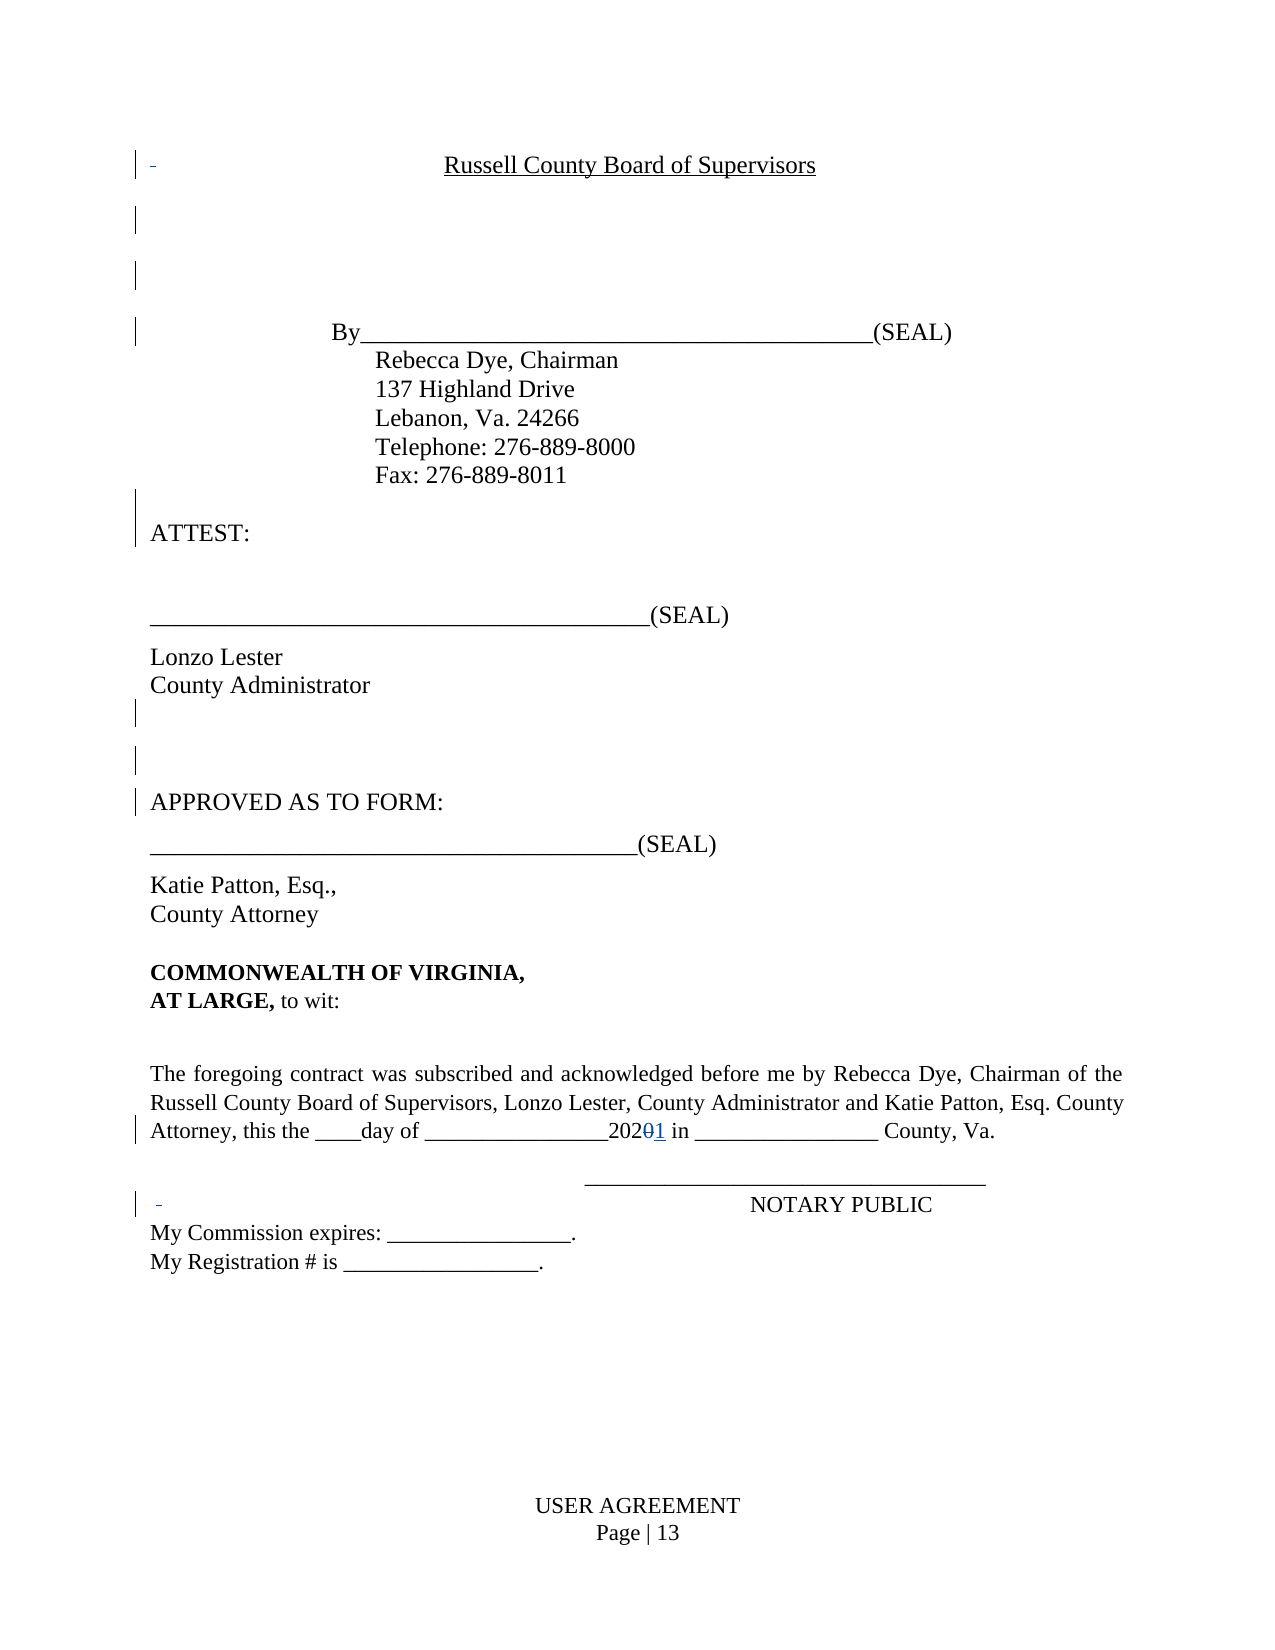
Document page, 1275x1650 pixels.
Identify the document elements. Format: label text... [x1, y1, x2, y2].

text , [150, 958, 1125, 985]
text Fax: 276-889-8011 [150, 461, 1125, 489]
text AT LARGE, to wit: [150, 987, 1125, 1013]
text APPROVED AS TO FORM: [150, 787, 1125, 816]
text Russell of Supervisors [150, 150, 1125, 179]
text My Commission expires: ________________. [150, 1219, 1125, 1246]
text Lonzo Lester [150, 642, 1125, 671]
text My Registration # is _________________. [150, 1248, 1125, 1274]
text ________________________________________(SEAL) [150, 601, 1125, 629]
text Katie Patton, Esq., [150, 870, 1125, 899]
text Lebanon, Va. 24266 [150, 403, 1125, 432]
text ATTEST: [150, 518, 1125, 547]
text By_________________________________________(SEAL) [150, 317, 1125, 346]
text The foregoing contract was subscribed and acknowledged before me by Rebecca Dye, Chairman of the Russell County Board of Supervisors, Lonzo Lester, County Administrator and Katie Patton, Esq. County Attorney, this the ____day of ________________202 in ________________ County, Va. [150, 1061, 1125, 1144]
text NOTARY PUBLIC [150, 1191, 1125, 1217]
text _______________________________________(SEAL) [150, 829, 1125, 857]
text Rebecca Dye, Chairman [150, 346, 1125, 374]
text Telephone: 276-889-8000 [150, 432, 1125, 461]
text ___________________________________ [150, 1162, 1125, 1189]
